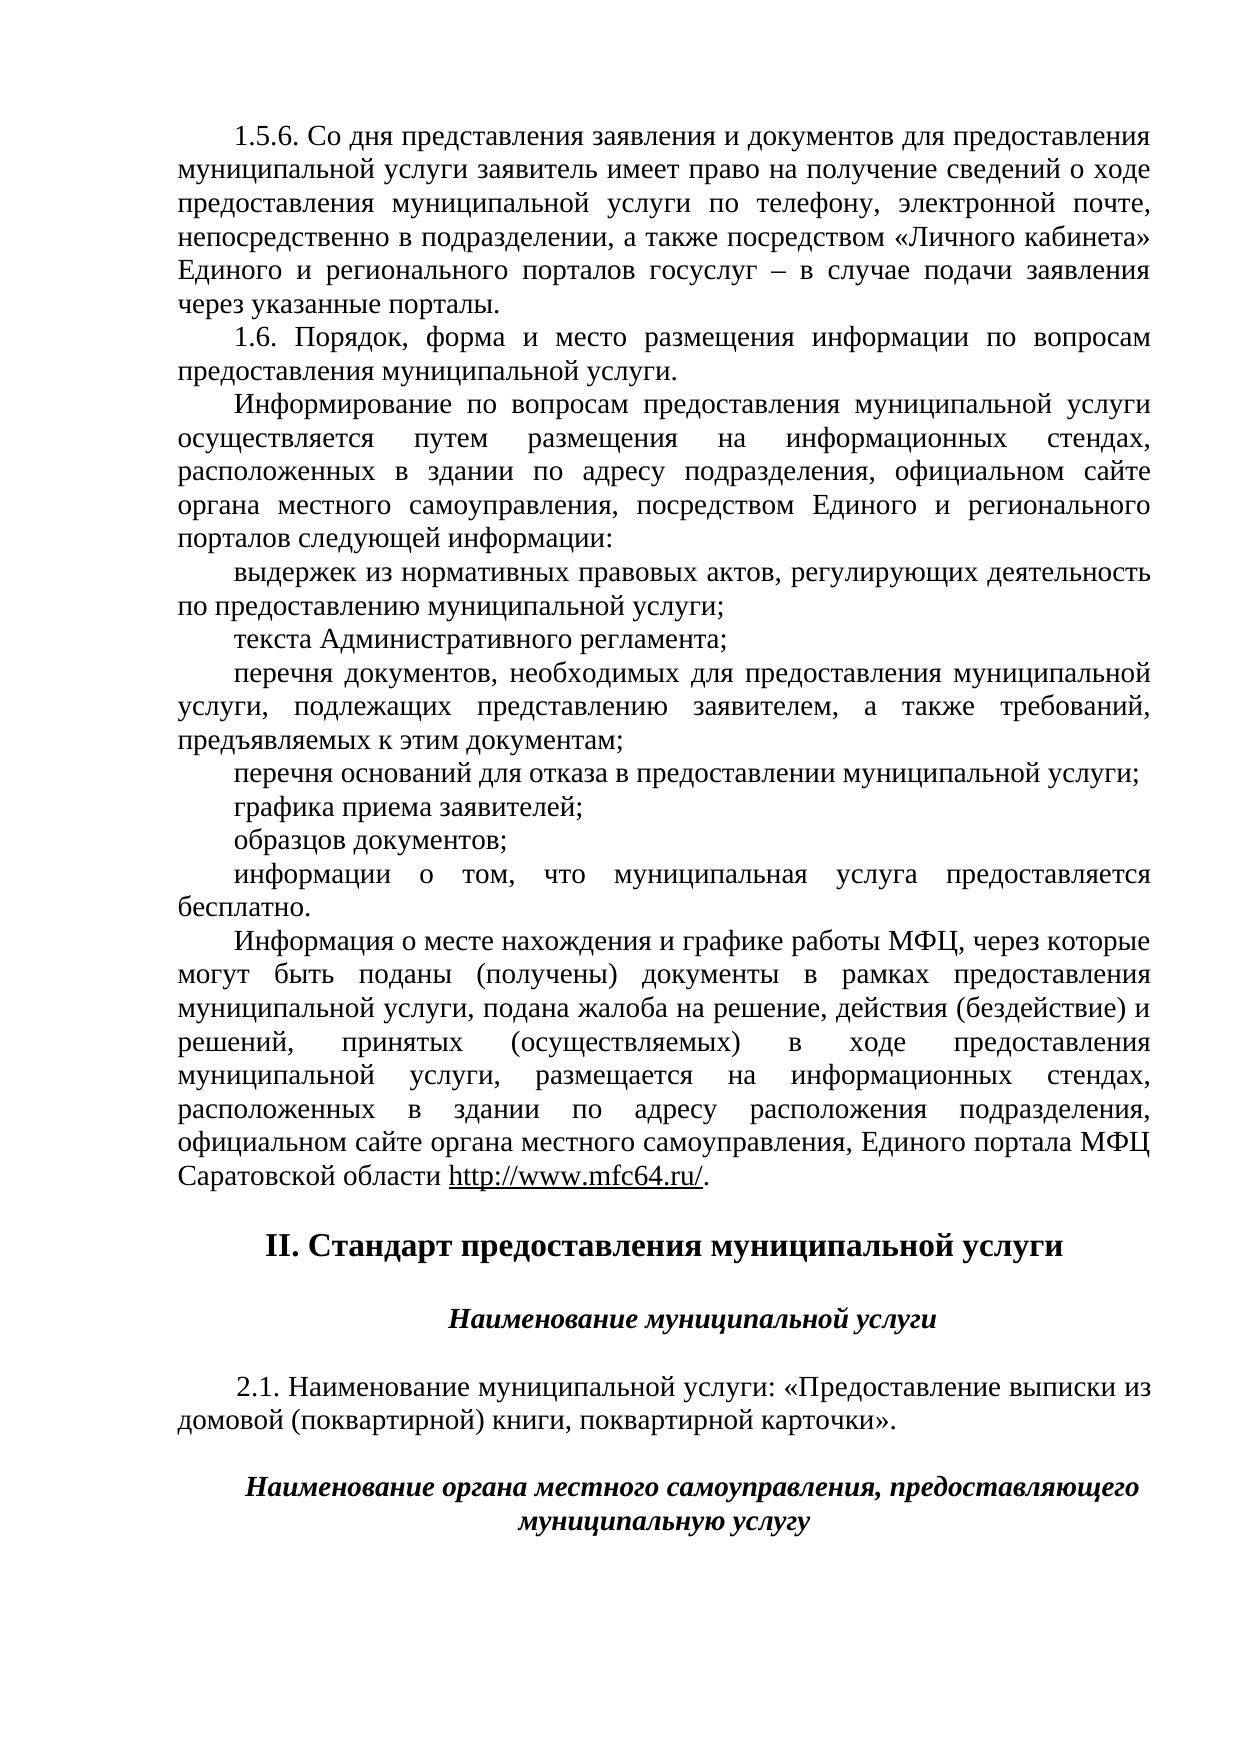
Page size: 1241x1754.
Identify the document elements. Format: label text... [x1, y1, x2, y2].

text 1.5.6. Со дня представления заявления и документов для предоставления муниципальной услуги заявитель имеет право на получение сведений о ходе предоставления муниципальной услуги по телефону, электронной почте, непосредственно в подразделении, а также посредством «Личного кабинета» Единого и регионального порталов госуслуг – в случае подачи заявления через указанные порталы. [177, 118, 1152, 319]
text выдержек из нормативных правовых актов, регулирующих деятельность по предоставлению муниципальной услуги; [177, 554, 1152, 621]
text Информация о месте нахождения и графике работы МФЦ, через которые могут быть поданы (получены) документы в рамках предоставления муниципальной услуги, подана жалоба на решение, действия (бездействие) и решений, принятых (осуществляемых) в ходе предоставления муниципальной услуги, размещается на информационных стендах, расположенных в здании по адресу расположения подразделения, официальном сайте органа местного самоуправления, Единого портала МФЦ Саратовской области http://www.mfc64.ru/. [177, 923, 1152, 1191]
text Наименование муниципальной услуги [177, 1302, 1152, 1335]
text Информирование по вопросам предоставления муниципальной услуги осуществляется путем размещения на информационных стендах, расположенных в здании по адресу подразделения, официальном сайте органа местного самоуправления, посредством Единого и регионального порталов следующей информации: [177, 386, 1152, 554]
text графика приема заявителей; [177, 789, 1152, 822]
text перечня оснований для отказа в предоставлении муниципальной услуги; [177, 755, 1152, 789]
text информации о том, что муниципальная услуга предоставляется бесплатно. [177, 856, 1152, 923]
text Наименование органа местного самоуправления, предоставляющего муниципальную услугу [177, 1469, 1152, 1536]
text текста Административного регламента; [177, 621, 1152, 655]
text 1.6. Порядок, форма и место размещения информации по вопросам предоставления муниципальной услуги. [177, 319, 1152, 386]
text II. Стандарт предоставления муниципальной услуги [177, 1225, 1152, 1263]
text образцов документов; [177, 822, 1152, 856]
text 2.1. Наименование муниципальной услуги: «Предоставление выписки из домовой (поквартирной) книги, поквартирной карточки». [177, 1369, 1152, 1436]
text перечня документов, необходимых для предоставления муниципальной услуги, подлежащих представлению заявителем, а также требований, предъявляемых к этим документам; [177, 655, 1152, 755]
